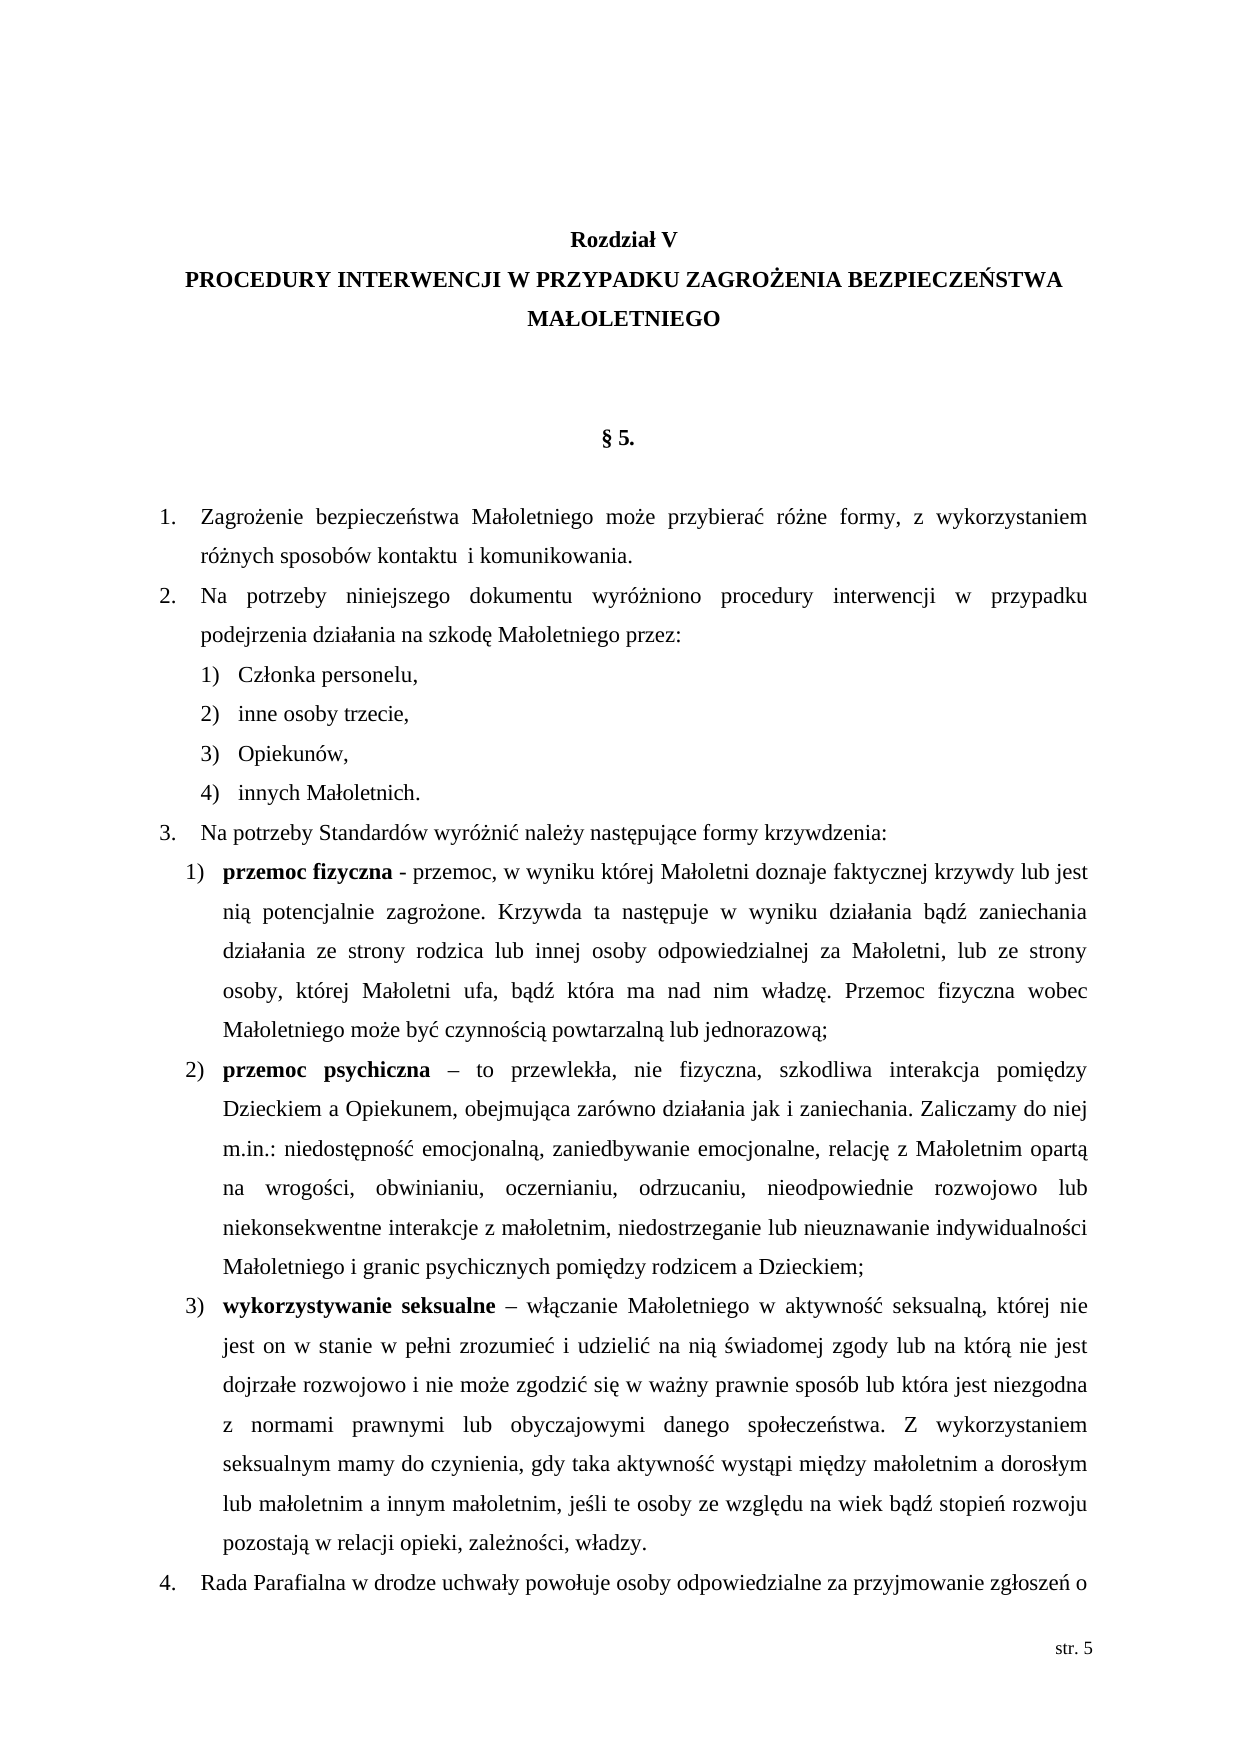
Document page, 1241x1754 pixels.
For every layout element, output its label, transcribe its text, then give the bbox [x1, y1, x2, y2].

list innych Małoletnich. [200, 779, 1089, 806]
text § 5. [148, 424, 1089, 450]
list Na potrzeby Standardów wyróżnić należy następujące formy krzywdzenia: [159, 819, 1089, 845]
list Zagrożenie bezpieczeństwa Małoletniego może przybierać różne formy, z wykorzystaniem różnych sposobów kontaktu i komunikowania. [159, 503, 1089, 569]
list Na potrzeby niniejszego dokumentu wyróżniono procedury interwencji w przypadku podejrzenia działania na szkodę Małoletniego przez: [159, 582, 1089, 648]
list przemoc psychiczna – to przewlekła, nie fizyczna, szkodliwa interakcja pomiędzy Dzieckiem a Opiekunem, obejmująca zarówno działania jak i zaniechania. Zaliczamy do niej m.in.: niedostępność emocjonalną, zaniedbywanie emocjonalne, relację z Małoletnim opartą na wrogości, obwinianiu, oczernianiu, odrzucaniu, nieodpowiednie rozwojowo lub niekonsekwentne interakcje z małoletnim, niedostrzeganie lub nieuznawanie indywidualności Małoletniego i granic psychicznych pomiędzy rodzicem a Dzieckiem; [185, 1056, 1089, 1279]
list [159, 1569, 1089, 1595]
text Rozdział V [159, 227, 1089, 253]
text PROCEDURY INTERWENCJI W PRZYPADKU ZAGROŻENIA BEZPIECZEŃSTWA MAŁOLETNIEGO [159, 266, 1089, 332]
list inne osoby trzecie, [200, 700, 1089, 727]
list Opiekunów, [200, 740, 1089, 766]
list przemoc fizyczna - przemoc, w wyniku której Małoletni doznaje faktycznej krzywdy lub jest nią potencjalnie zagrożone. Krzywda ta następuje w wyniku działania bądź zaniechania działania ze strony rodzica lub innej osoby odpowiedzialnej za Małoletni, lub ze strony osoby, której Małoletni ufa, bądź która ma nad nim władzę. Przemoc fizyczna wobec Małoletniego może być czynnością powtarzalną lub jednorazową; [185, 858, 1089, 1042]
list Członka personelu, [200, 661, 1089, 687]
list wykorzystywanie seksualne – włączanie Małoletniego w aktywność seksualną, której nie jest on w stanie w pełni zrozumieć i udzielić na nią świadomej zgody lub na którą nie jest dojrzałe rozwojowo i nie może zgodzić się w ważny prawnie sposób lub która jest niezgodna z normami prawnymi lub obyczajowymi danego społeczeństwa. Z wykorzystaniem seksualnym mamy do czynienia, gdy taka aktywność wystąpi między małoletnim a dorosłym lub małoletnim a innym małoletnim, jeśli te osoby ze względu na wiek bądź stopień rozwoju pozostają w relacji opieki, zależności, władzy. [185, 1292, 1089, 1556]
